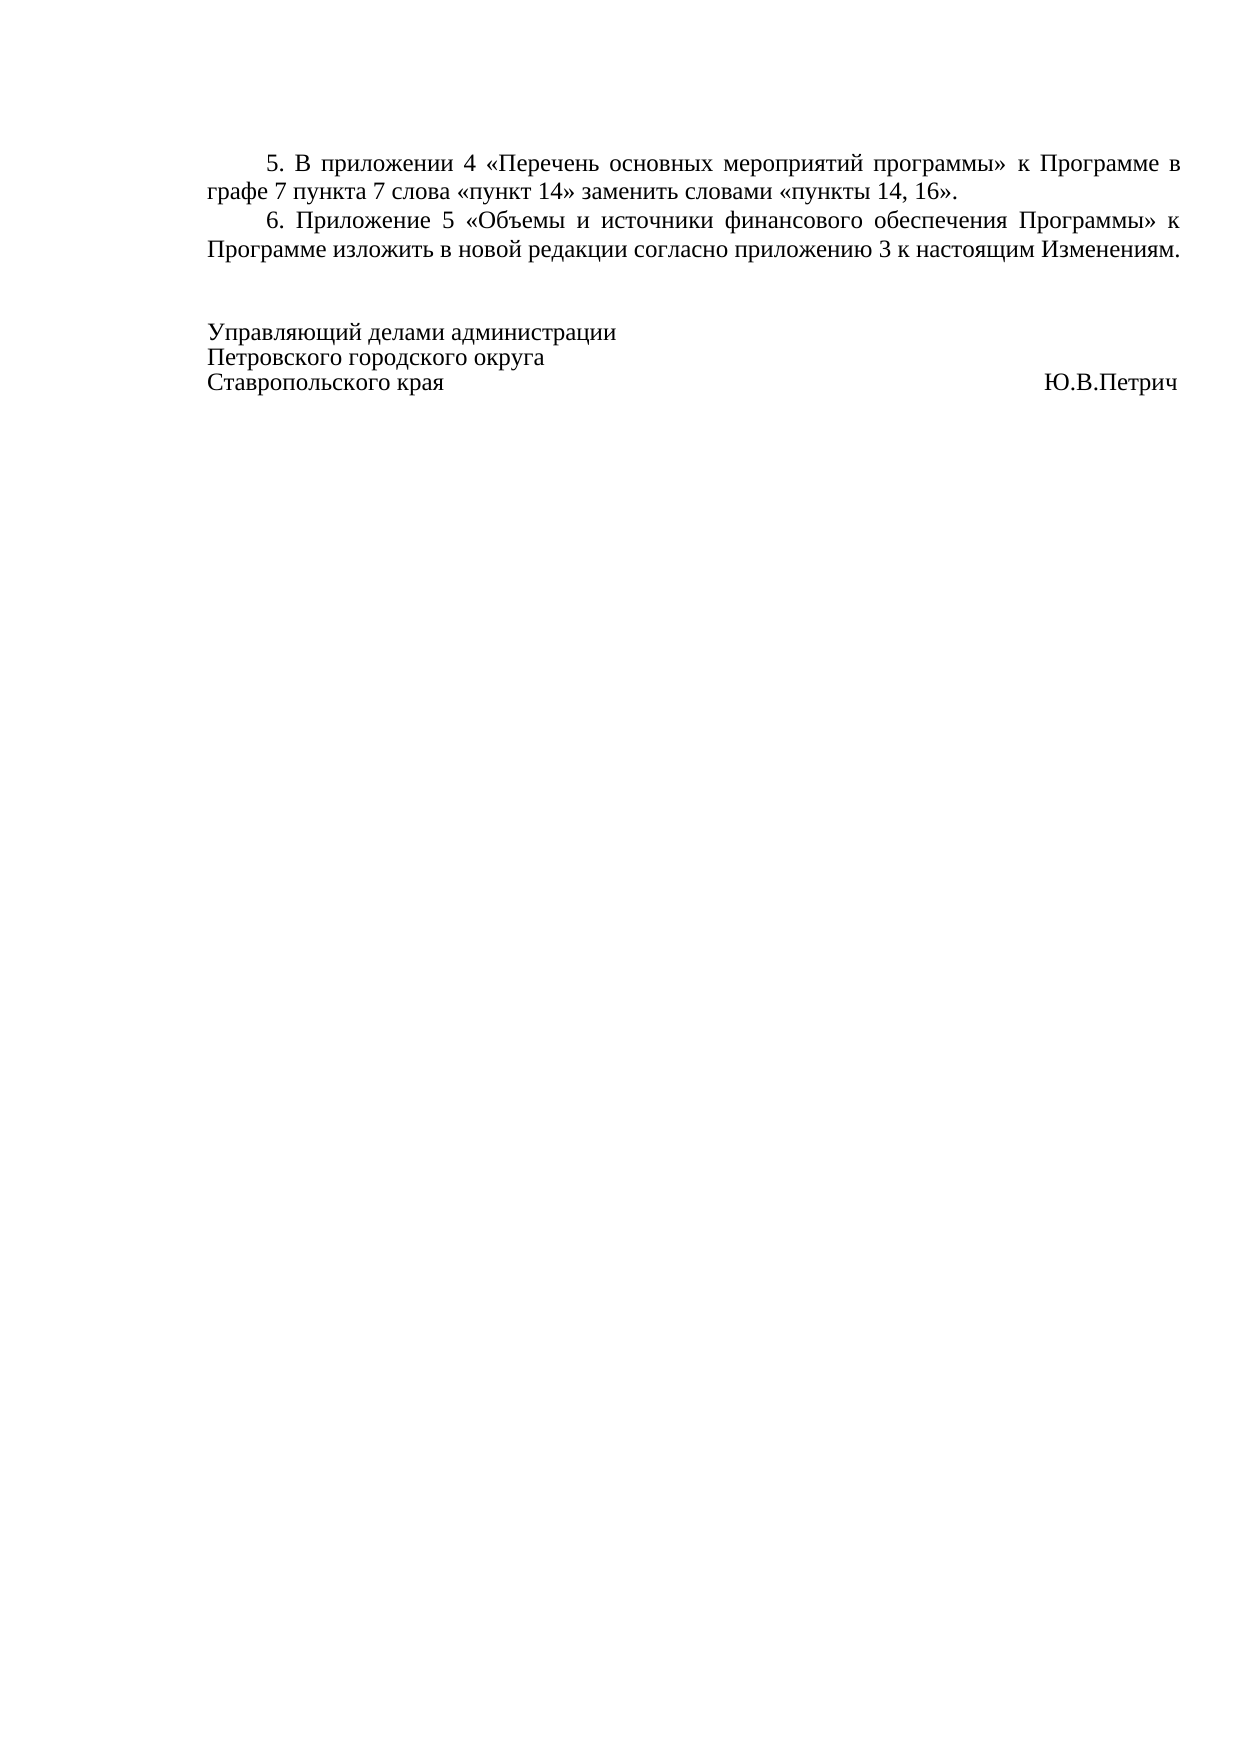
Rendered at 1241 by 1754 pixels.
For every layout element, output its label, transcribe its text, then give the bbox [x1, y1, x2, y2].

text Петровского городского округа [207, 345, 1181, 370]
text 6. Приложение 5 «Объемы и источники финансового обеспечения Программы» к Программе изложить в новой редакции согласно приложению 3 к настоящим Изменениям. [207, 205, 1181, 263]
text 5. В приложении 4 «Перечень основных мероприятий программы» к Программе в графе 7 пункта 7 слова «пункт 14» заменить словами «пункты 14, 16». [207, 148, 1181, 205]
text Управляющий делами администрации [207, 320, 1181, 345]
text Ставропольского края Ю.В.Петрич [207, 370, 1181, 395]
